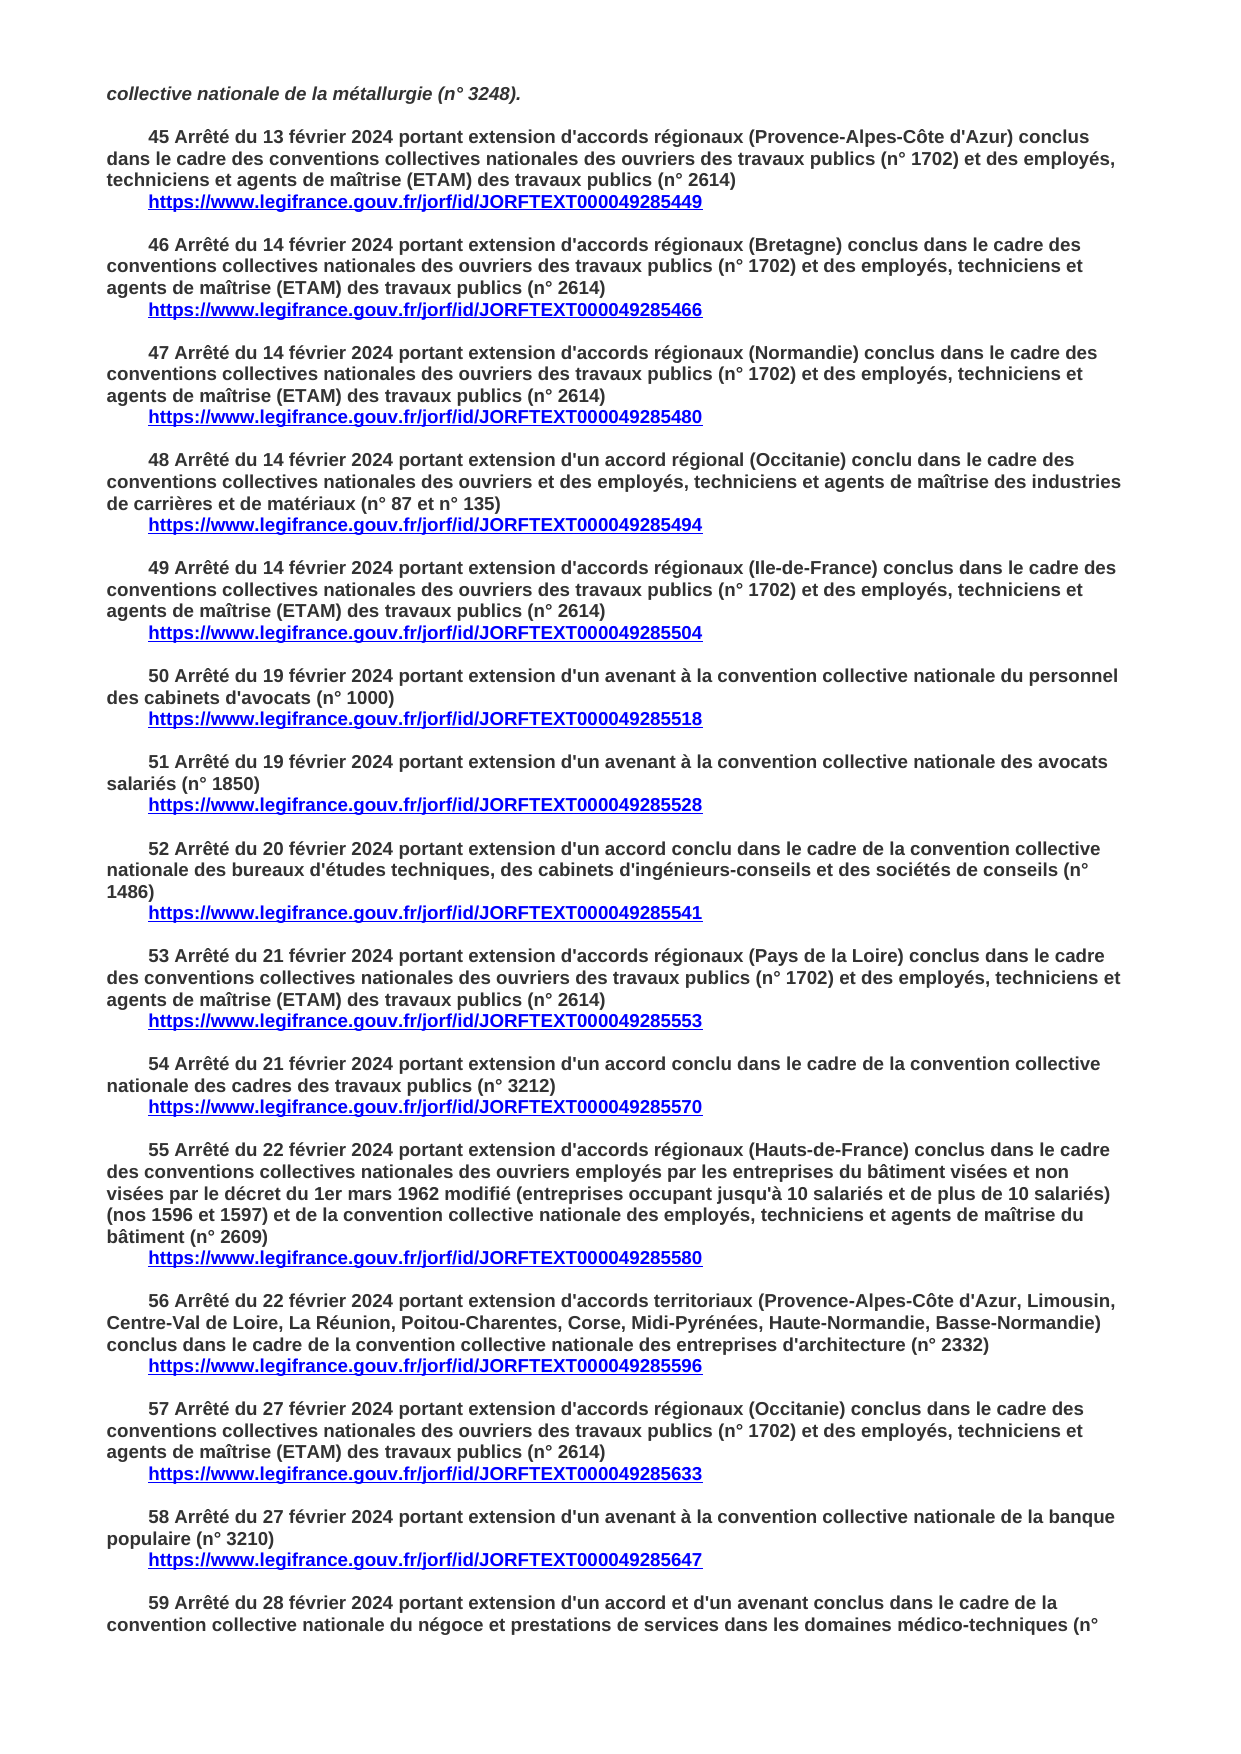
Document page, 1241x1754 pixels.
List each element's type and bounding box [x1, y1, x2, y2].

text [106, 83, 1128, 1635]
